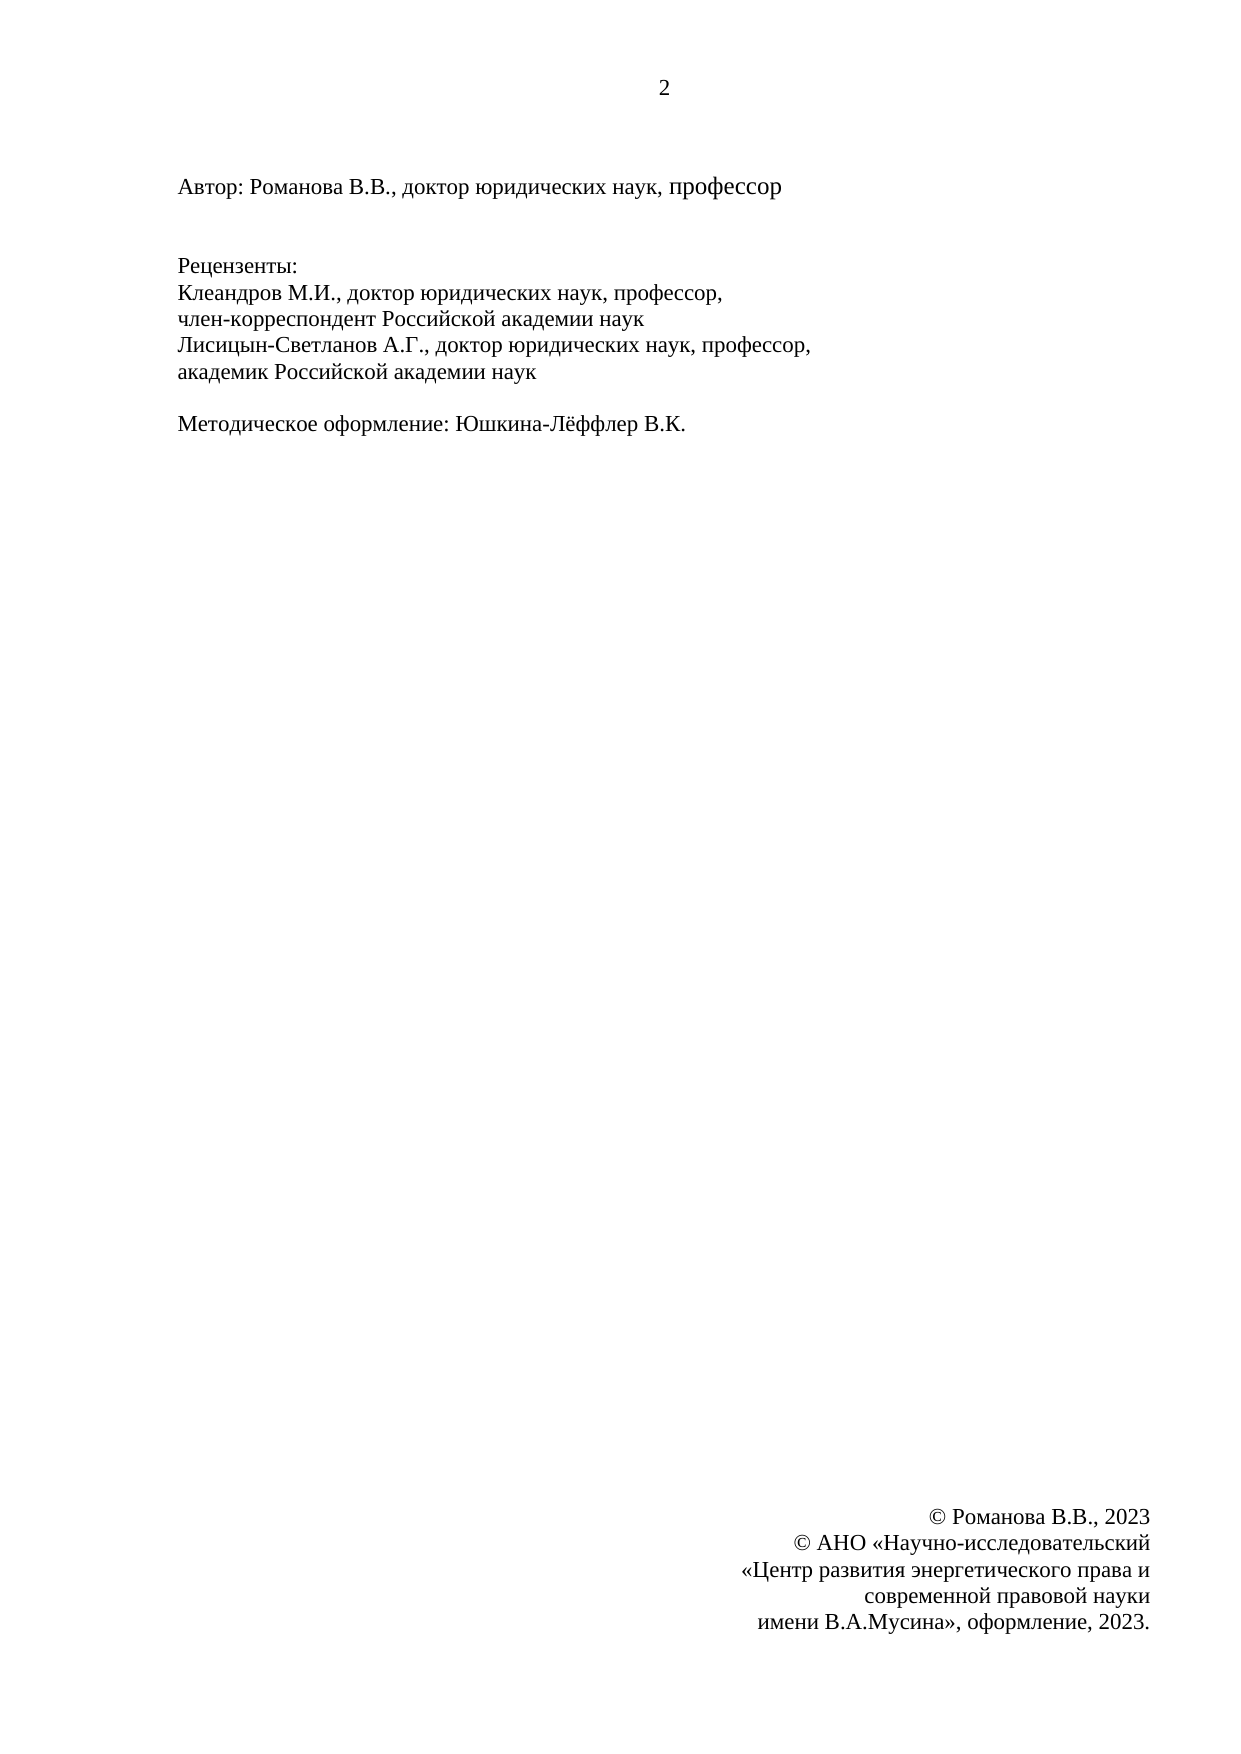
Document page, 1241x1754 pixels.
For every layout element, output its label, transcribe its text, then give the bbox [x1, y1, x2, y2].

text академик Российской академии наук [177, 358, 1150, 384]
text Методическое оформление: Юшкина-Лёффлер В.К. [177, 410, 1150, 437]
text Клеандров М.И., доктор юридических наук, профессор, [177, 279, 1150, 305]
text Лисицын-Светланов А.Г., доктор юридических наук, профессор, [177, 331, 1150, 358]
text © Романова В.В., 2023 [177, 1503, 1150, 1529]
text Рецензенты: [177, 252, 1150, 279]
text современной правовой науки [177, 1582, 1150, 1608]
text имени В.А.Мусина», оформление, 2023. [177, 1608, 1150, 1635]
text член-корреспондент Российской академии наук [177, 305, 1150, 331]
text © АНО «Научно-исследовательский [177, 1529, 1150, 1556]
text Автор: Романова В.В., доктор юридических наук, профессор [177, 171, 1150, 199]
text «Центр развития энергетического права и [177, 1556, 1150, 1582]
